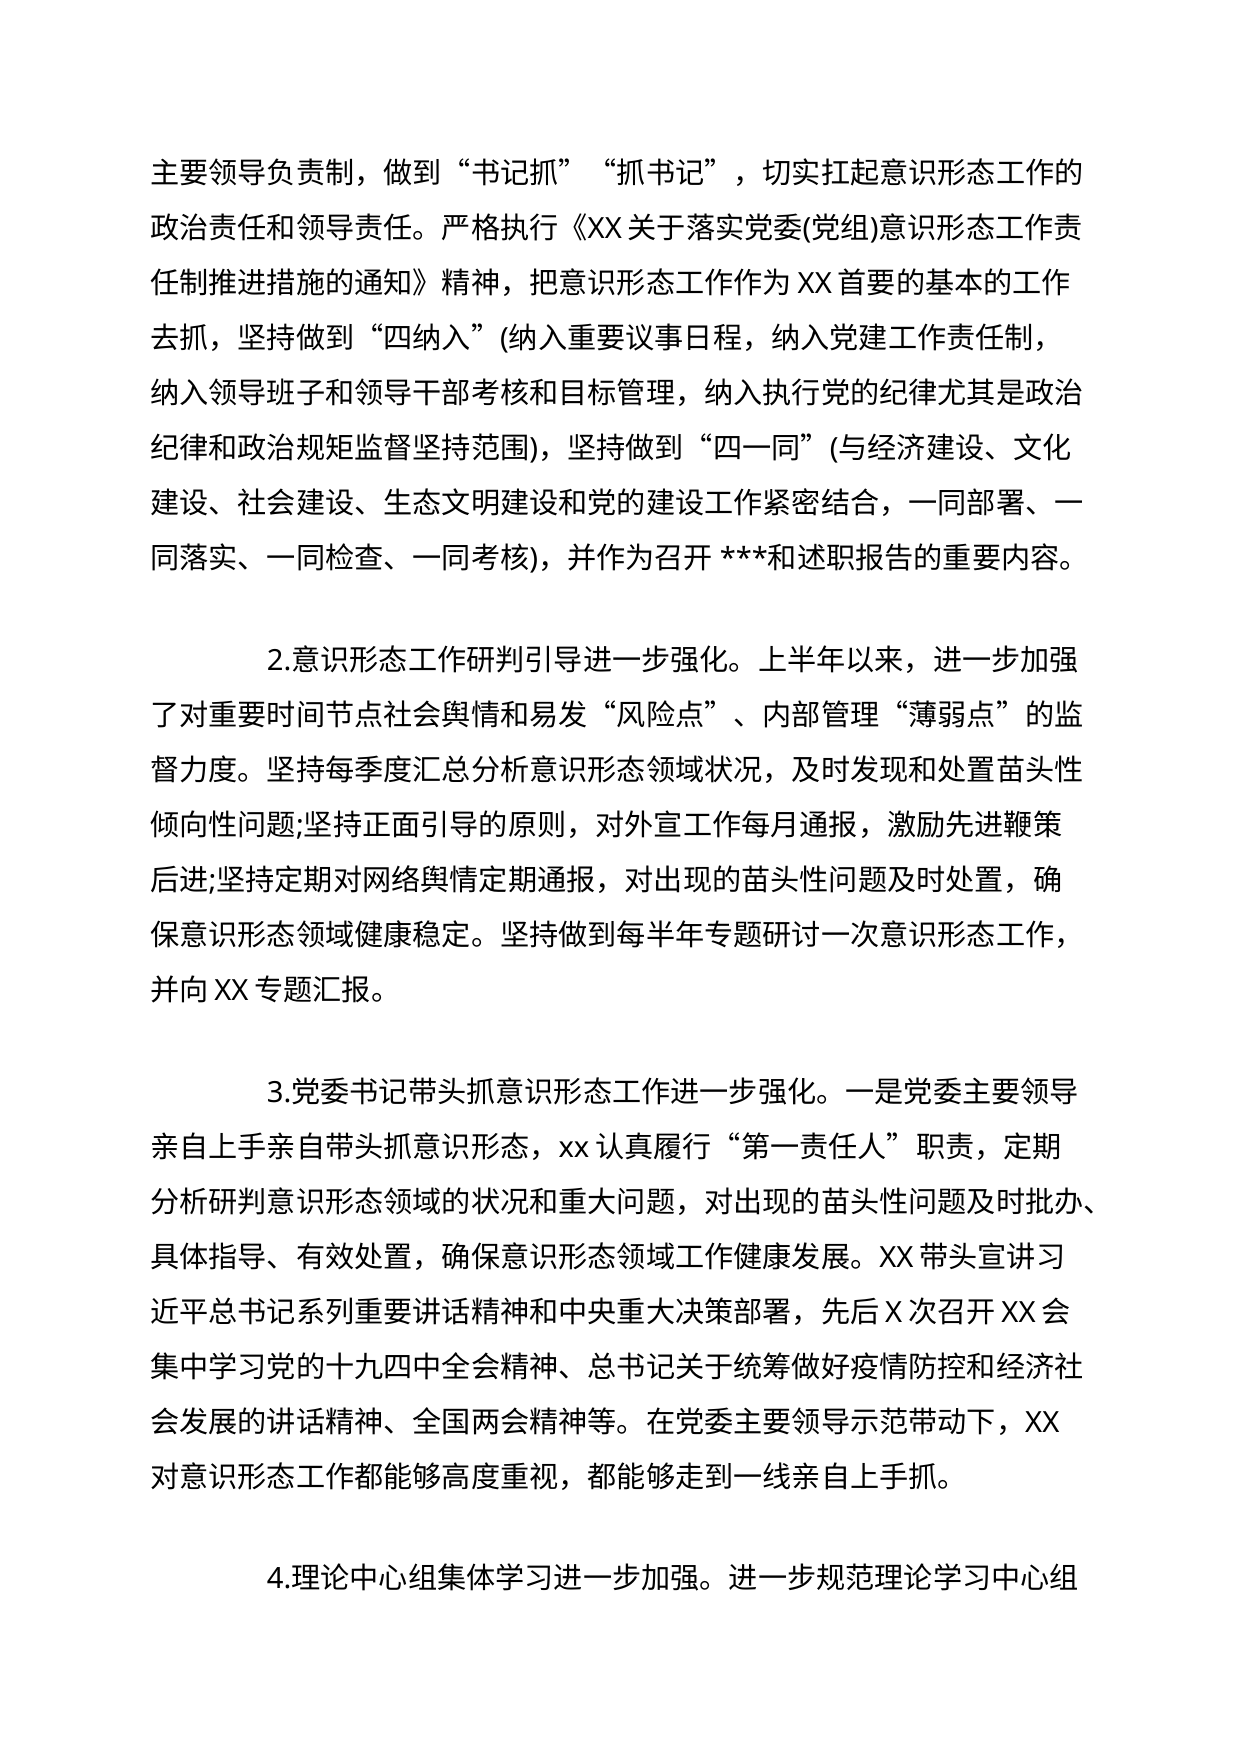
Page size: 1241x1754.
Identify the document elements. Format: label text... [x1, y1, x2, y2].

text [150, 1555, 1090, 1597]
text 2.意识形态工作研判引导进一步强化。上半年以来，进一步加强了对重要时间节点社会舆情和易发“风险点”、内部管理“薄弱点”的监督力度。坚持每季度汇总分析意识形态领域状况，及时发现和处置苗头性倾向性问题;坚持正面引导的原则，对外宣工作每月通报，激励先进鞭策后进;坚持定期对网络舆情定期通报，对出现的苗头性问题及时处置，确保意识形态领域健康稳定。坚持做到每半年专题研讨一次意识形态工作，并向XX专题汇报。 [150, 637, 1090, 1009]
text 3.党委书记带头抓意识形态工作进一步强化。一是党委主要领导亲自上手亲自带头抓意识形态，xx认真履行“第一责任人”职责，定期分析研判意识形态领域的状况和重大问题，对出现的苗头性问题及时批办、具体指导、有效处置，确保意识形态领域工作健康发展。XX带头宣讲习近平总书记系列重要讲话精神和中央重大决策部署，先后X次召开XX会集中学习党的十九四中全会精神、总书记关于统筹做好疫情防控和经济社会发展的讲话精神、全国两会精神等。在党委主要领导示范带动下，XX对意识形态工作都能够高度重视，都能够走到一线亲自上手抓。 [150, 1068, 1090, 1495]
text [150, 150, 1090, 577]
